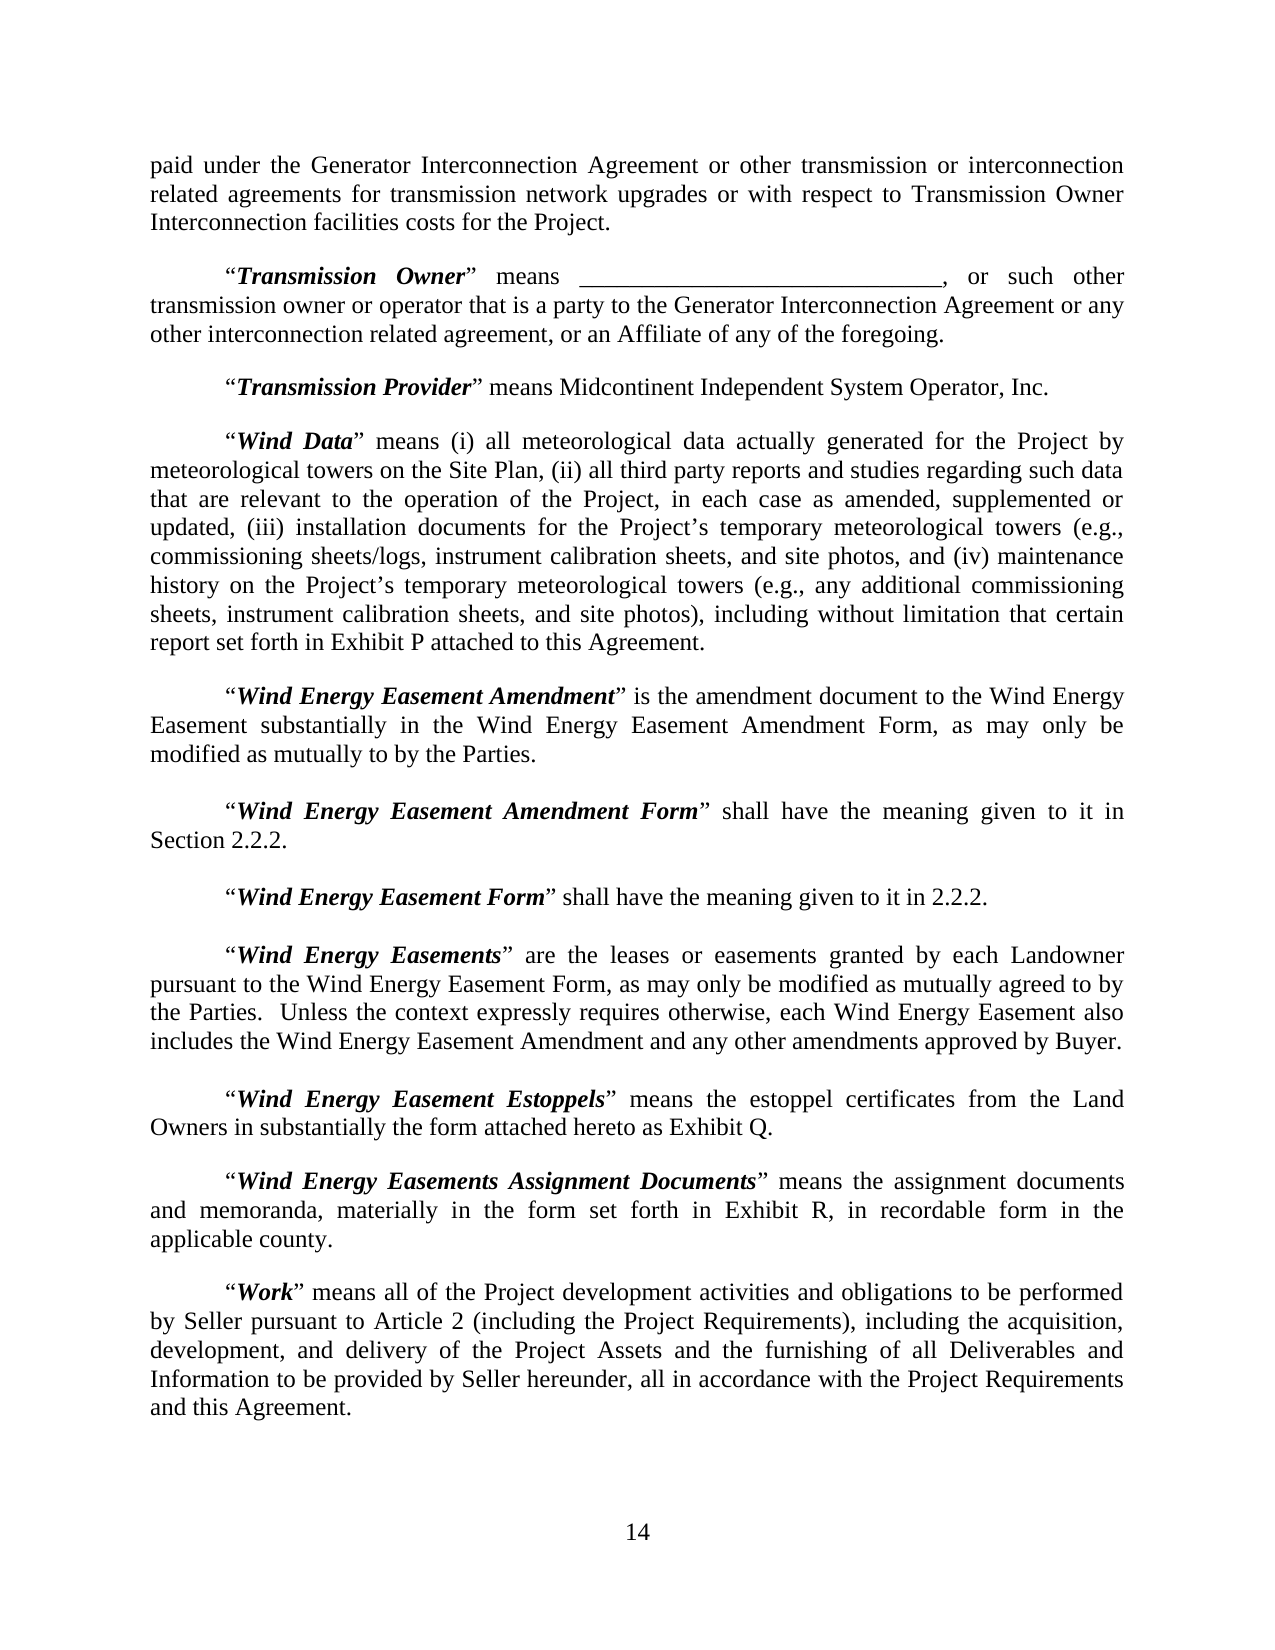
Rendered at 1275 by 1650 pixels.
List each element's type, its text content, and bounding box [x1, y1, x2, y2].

text “Wind Energy Easement Amendment Form” shall have the meaning given to it in Section 2.2.2. [150, 796, 1125, 854]
text “Transmission Provider” means Midcontinent Independent System Operator, Inc. [150, 372, 1125, 401]
text “Wind Energy Easement Form” shall have the meaning given to it in 2.2.2. [150, 882, 1125, 911]
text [150, 150, 1125, 236]
text “Transmission Owner” means _____________________________, or such other transmission owner or operator that is a party to the Generator Interconnection Agreement or any other interconnection related agreement, or an Affiliate of any of the foregoing. [150, 261, 1125, 347]
text “Wind Data” means (i) all meteorological data actually generated for the Project by meteorological towers on the Site Plan, (ii) all third party reports and studies regarding such data that are relevant to the operation of the Project, in each case as amended, supplemented or updated, (iii) installation documents for the Project’s temporary meteorological towers (e.g., commissioning sheets/logs, instrument calibration sheets, and site photos, and (iv) maintenance history on the Project’s temporary meteorological towers (e.g., any additional commissioning sheets, instrument calibration sheets, and site photos), including without limitation that certain report set forth in Exhibit P attached to this Agreement. [150, 426, 1125, 656]
text “Work” means all of the Project development activities and obligations to be performed by Seller pursuant to Article 2 (including the Project Requirements), including the acquisition, development, and delivery of the Project Assets and the furnishing of all Deliverables and Information to be provided by Seller hereunder, all in accordance with the Project Requirements and this Agreement. [150, 1277, 1125, 1421]
text “Wind Energy Easements Assignment Documents” means the assignment documents and memoranda, materially in the form set forth in Exhibit R, in recordable form in the applicable county. [150, 1166, 1125, 1252]
text “Wind Energy Easements” are the leases or easements granted by each Landowner pursuant to the Wind Energy Easement Form, as may only be modified as mutually agreed to by the Parties. Unless the context expressly requires otherwise, each Wind Energy Easement also includes the Wind Energy Easement Amendment and any other amendments approved by Buyer. [150, 940, 1125, 1055]
text “Wind Energy Easement Amendment” is the amendment document to the Wind Energy Easement substantially in the Wind Energy Easement Amendment Form, as may only be modified as mutually to by the Parties. [150, 681, 1125, 767]
text “Wind Energy Easement Estoppels” means the estoppel certificates from the Land Owners in substantially the form attached hereto as Exhibit Q. [150, 1084, 1125, 1141]
